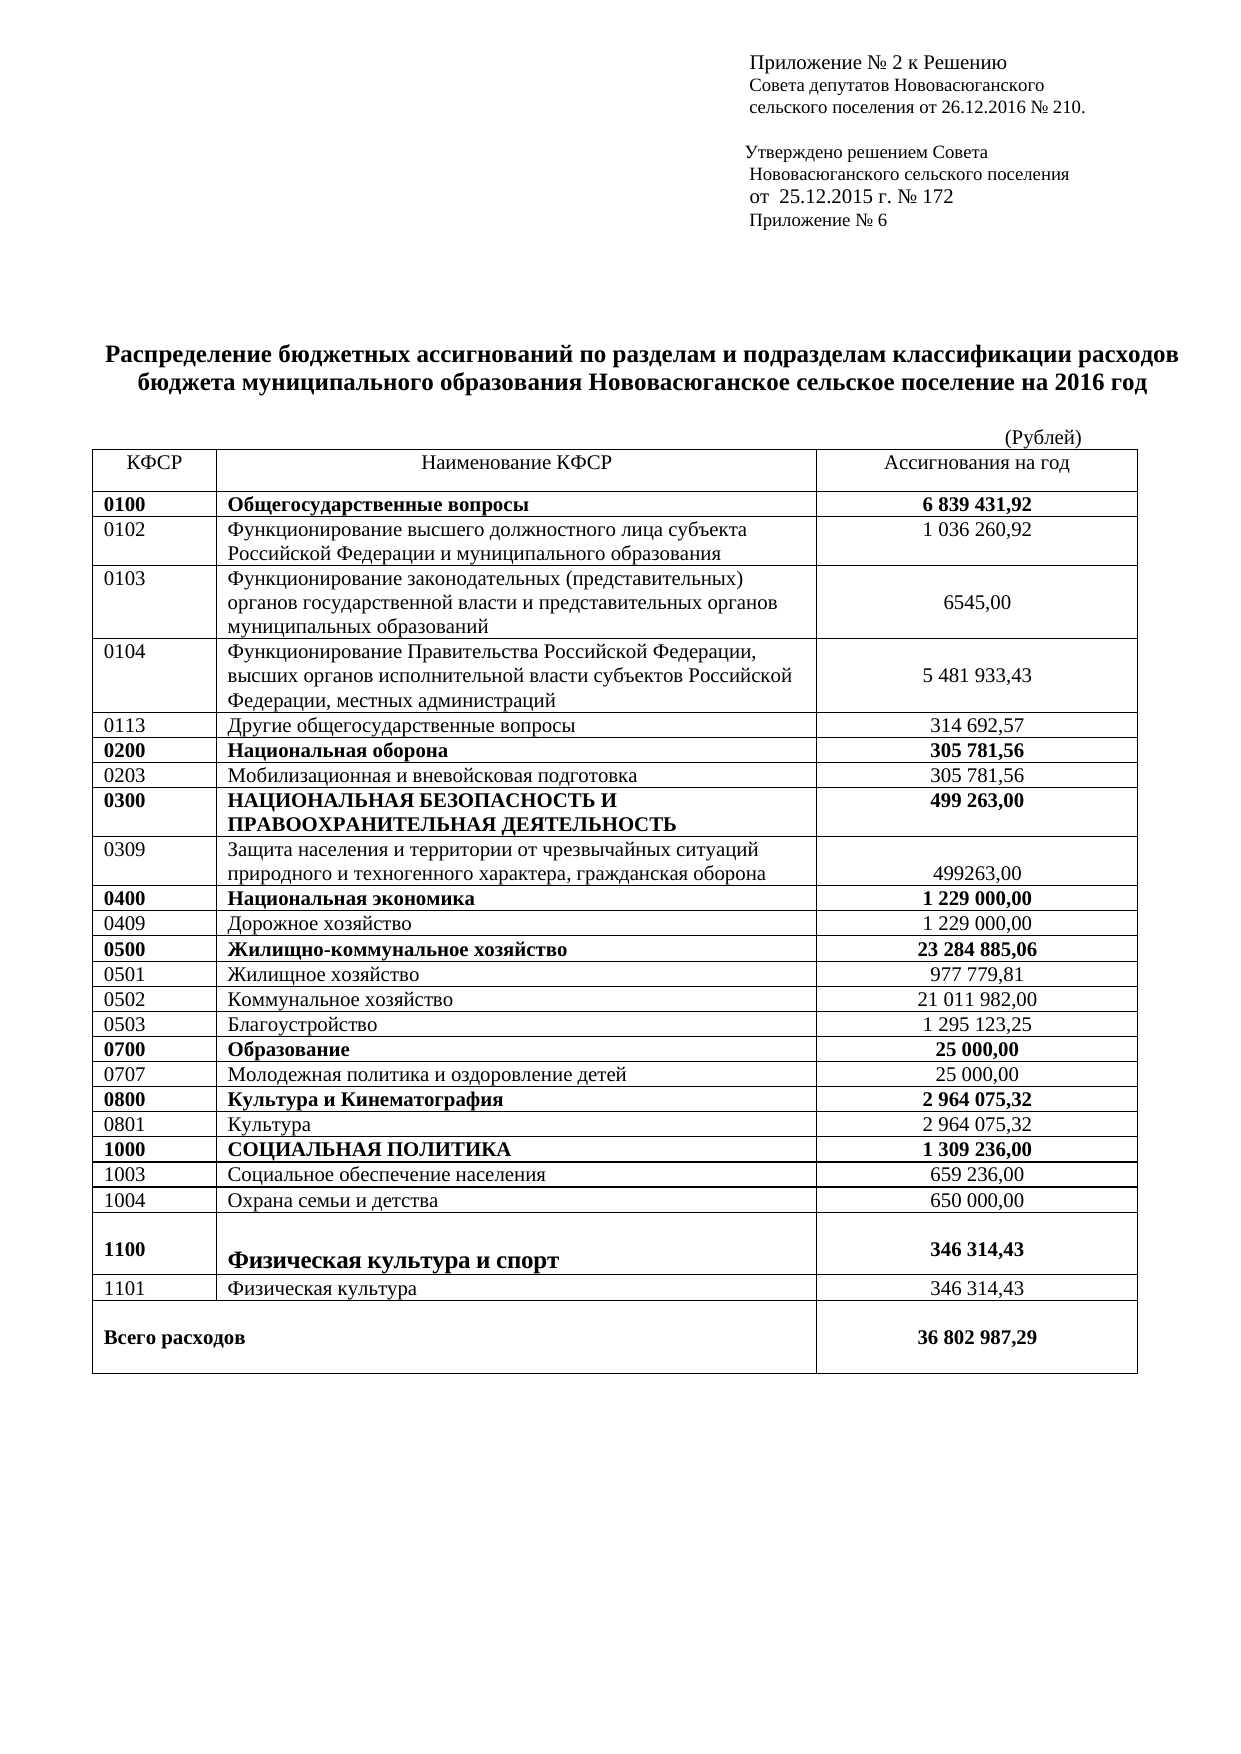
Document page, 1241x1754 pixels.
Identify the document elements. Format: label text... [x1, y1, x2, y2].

table_cell 1101 [93, 1275, 216, 1299]
table_header Ассигнования на год [817, 450, 1137, 491]
table_cell Молодежная политика и оздоровление детей [217, 1062, 816, 1086]
title Совета депутатов Нововасюганского [103, 74, 1181, 96]
table_cell 0700 [93, 1037, 216, 1061]
table_cell Жилищно-коммунальное хозяйство [217, 936, 816, 961]
table_cell 305 781,56 [817, 763, 1137, 787]
table_cell 0203 [93, 763, 216, 787]
table_cell 0800 [93, 1087, 216, 1111]
table_cell 499 263,00 [817, 788, 1137, 836]
table_cell 499263,00 [817, 837, 1137, 885]
table_cell 1003 [93, 1163, 216, 1186]
table_cell 346 314,43 [817, 1213, 1137, 1274]
table_cell Культура [217, 1112, 816, 1136]
title Утверждено решением Совета [103, 141, 1181, 163]
title Приложение № 6 [103, 208, 1181, 230]
table_cell 346 314,43 [817, 1275, 1137, 1299]
table_cell 977 779,81 [817, 962, 1137, 986]
table_cell 0501 [93, 962, 216, 986]
table_cell НАЦИОНАЛЬНАЯ БЕЗОПАСНОСТЬ И ПРАВООХРАНИТЕЛЬНАЯ ДЕЯТЕЛЬНОСТЬ [217, 788, 816, 836]
table_cell 1000 [93, 1137, 216, 1161]
table_cell Общегосударственные вопросы [217, 492, 816, 516]
table_cell Жилищное хозяйство [217, 962, 816, 986]
table_cell 1 295 123,25 [817, 1012, 1137, 1036]
table_cell 1 309 236,00 [817, 1137, 1137, 1161]
table_cell 2 964 075,32 [817, 1087, 1137, 1111]
table_cell Дорожное хозяйство [217, 911, 816, 935]
title Приложение № 2 к Решению [103, 50, 1181, 74]
table_cell 6545,00 [817, 566, 1137, 638]
table_cell Национальная оборона [217, 738, 816, 762]
table_cell 1 036 260,92 [817, 517, 1137, 565]
table_cell 0100 [93, 492, 216, 516]
table_cell 0300 [93, 788, 216, 836]
table_cell Благоустройство [217, 1012, 816, 1036]
table_cell 0500 [93, 936, 216, 961]
table_cell 0102 [93, 517, 216, 565]
table_cell Защита населения и территории от чрезвычайных ситуаций природного и техногенного характера, гражданская оборона [217, 837, 816, 885]
title Нововасюганского сельского поселения [103, 163, 1181, 184]
table_cell Физическая культура и спорт [217, 1213, 816, 1274]
table_cell Другие общегосударственные вопросы [217, 713, 816, 737]
table_cell 1 229 000,00 [817, 886, 1137, 910]
table_cell 23 284 885,06 [817, 936, 1137, 961]
table_cell 5 481 933,43 [817, 639, 1137, 712]
table_cell 0801 [93, 1112, 216, 1136]
table_cell 0502 [93, 987, 216, 1011]
table_cell 314 692,57 [817, 713, 1137, 737]
table_cell 1 229 000,00 [817, 911, 1137, 935]
title сельского поселения от 26.12.2016 № 210. [103, 96, 1181, 117]
table_cell 305 781,56 [817, 738, 1137, 762]
table_cell Мобилизационная и вневойсковая подготовка [217, 763, 816, 787]
table_cell 1004 [93, 1188, 216, 1212]
table_cell Культура и Кинематография [217, 1087, 816, 1111]
table_cell Всего расходов [93, 1301, 816, 1373]
table_cell 0503 [93, 1012, 216, 1036]
table_cell 6 839 431,92 [817, 492, 1137, 516]
table_cell Функционирование законодательных (представительных) органов государственной власти и представительных органов муниципальных образований [217, 566, 816, 638]
table_cell Функционирование Правительства Российской Федерации, высших органов исполнительной власти субъектов Российской Федерации, местных администраций [217, 639, 816, 712]
table_cell 0409 [93, 911, 216, 935]
table_cell 0113 [93, 713, 216, 737]
table_cell 25 000,00 [817, 1062, 1137, 1086]
table_header Наименование КФСР [217, 450, 816, 491]
table_cell 0400 [93, 886, 216, 910]
table_cell Физическая культура [217, 1275, 816, 1299]
table_cell 0103 [93, 566, 216, 638]
table_header КФСР [93, 450, 216, 491]
table_cell 0104 [93, 639, 216, 712]
table_cell 0707 [93, 1062, 216, 1086]
table_cell 659 236,00 [817, 1163, 1137, 1186]
table_cell Образование [217, 1037, 816, 1061]
table_cell 25 000,00 [817, 1037, 1137, 1061]
table_cell Национальная экономика [217, 886, 816, 910]
table_cell 36 802 987,29 [817, 1301, 1137, 1373]
text Распределение бюджетных ассигнований по разделам и подразделам классификации расходов бюджета муниципального образования Нововасюганское сельское поселение на 2016 год [103, 339, 1181, 396]
table_cell СОЦИАЛЬНАЯ ПОЛИТИКА [217, 1137, 816, 1161]
table_cell Охрана семьи и детства [217, 1188, 816, 1212]
table_cell 21 011 982,00 [817, 987, 1137, 1011]
table_cell Функционирование высшего должностного лица субъекта Российской Федерации и муниципального образования [217, 517, 816, 565]
table_cell Социальное обеспечение населения [217, 1163, 816, 1186]
table_cell 2 964 075,32 [817, 1112, 1137, 1136]
table_cell 1100 [93, 1213, 216, 1274]
text (Рублей) [103, 425, 1181, 449]
table_cell 0309 [93, 837, 216, 885]
title от 25.12.2015 г. № 172 [103, 184, 1181, 208]
table_cell Коммунальное хозяйство [217, 987, 816, 1011]
table_cell 0200 [93, 738, 216, 762]
table_cell 650 000,00 [817, 1188, 1137, 1212]
